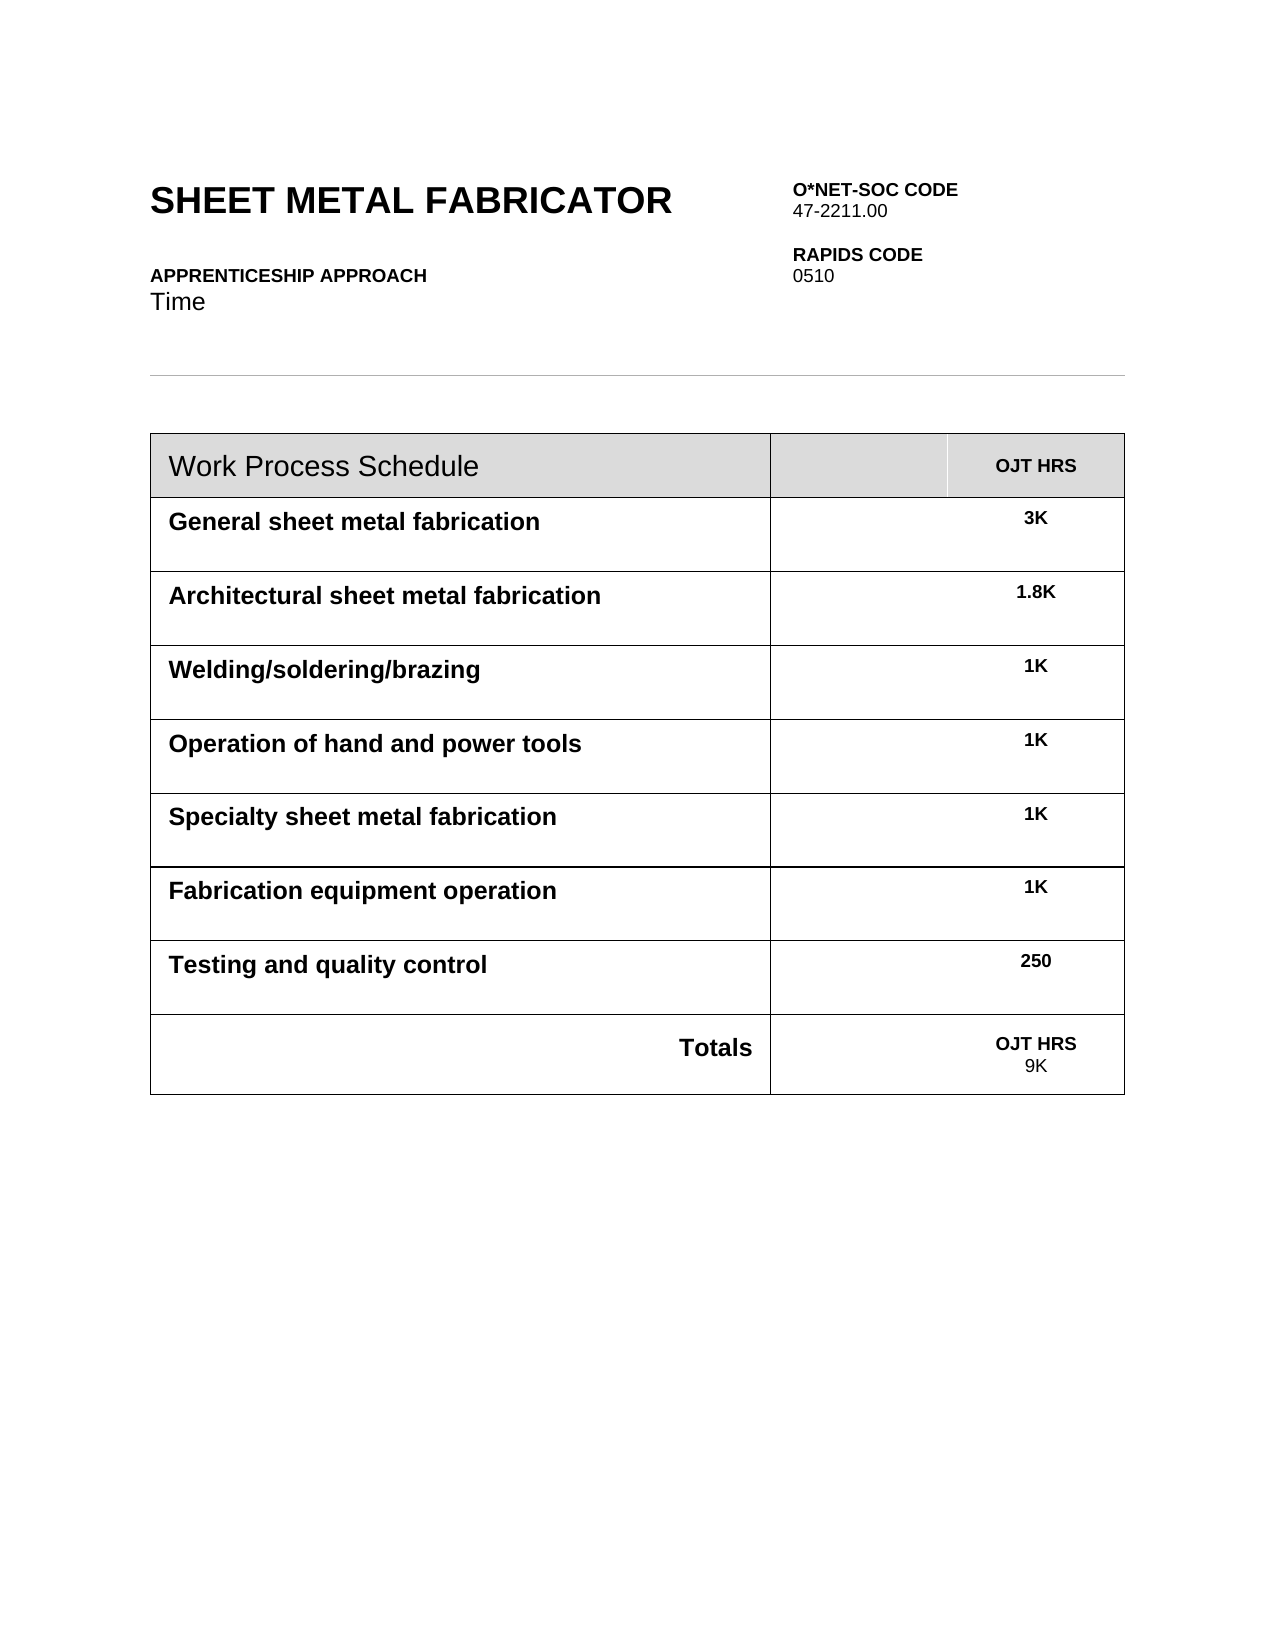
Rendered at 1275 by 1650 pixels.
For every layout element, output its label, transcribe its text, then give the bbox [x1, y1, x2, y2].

text 47-2211.00 [793, 200, 1125, 222]
text SHEET METAL FABRICATOR [150, 179, 719, 222]
text Time [150, 287, 719, 315]
table_cell [771, 868, 947, 940]
table_cell [771, 646, 947, 719]
text O*NET-SOC CODE [793, 179, 1125, 200]
table_header [771, 434, 947, 497]
table_cell 250 [948, 941, 1124, 1014]
table_cell [771, 572, 947, 645]
table_cell 1K [948, 646, 1124, 719]
table_cell Testing and quality control [151, 941, 770, 1014]
table_cell [771, 720, 947, 792]
table_cell Specialty sheet metal fabrication [151, 794, 770, 866]
table_cell 1K [948, 868, 1124, 940]
table_cell Welding/soldering/brazing [151, 646, 770, 719]
table_cell [771, 1015, 947, 1094]
table_cell Operation of hand and power tools [151, 720, 770, 792]
table_cell Architectural sheet metal fabrication [151, 572, 770, 645]
table_cell 1K [948, 794, 1124, 866]
table_cell Totals [151, 1015, 770, 1094]
table_cell [771, 794, 947, 866]
table_cell General sheet metal fabrication [151, 498, 770, 571]
table_cell [771, 498, 947, 571]
table_header OJT HRS [948, 434, 1124, 497]
text APPRENTICESHIP APPROACH [150, 265, 719, 287]
text 0510 [793, 265, 1125, 287]
table_cell Fabrication equipment operation [151, 868, 770, 940]
table_cell OJT HRS 9K [948, 1015, 1124, 1094]
table_cell 3K [948, 498, 1124, 571]
table_cell 1.8K [948, 572, 1124, 645]
table_header Work Process Schedule [151, 434, 770, 497]
text RAPIDS CODE [793, 243, 1125, 265]
table_cell 1K [948, 720, 1124, 792]
table_cell [771, 941, 947, 1014]
